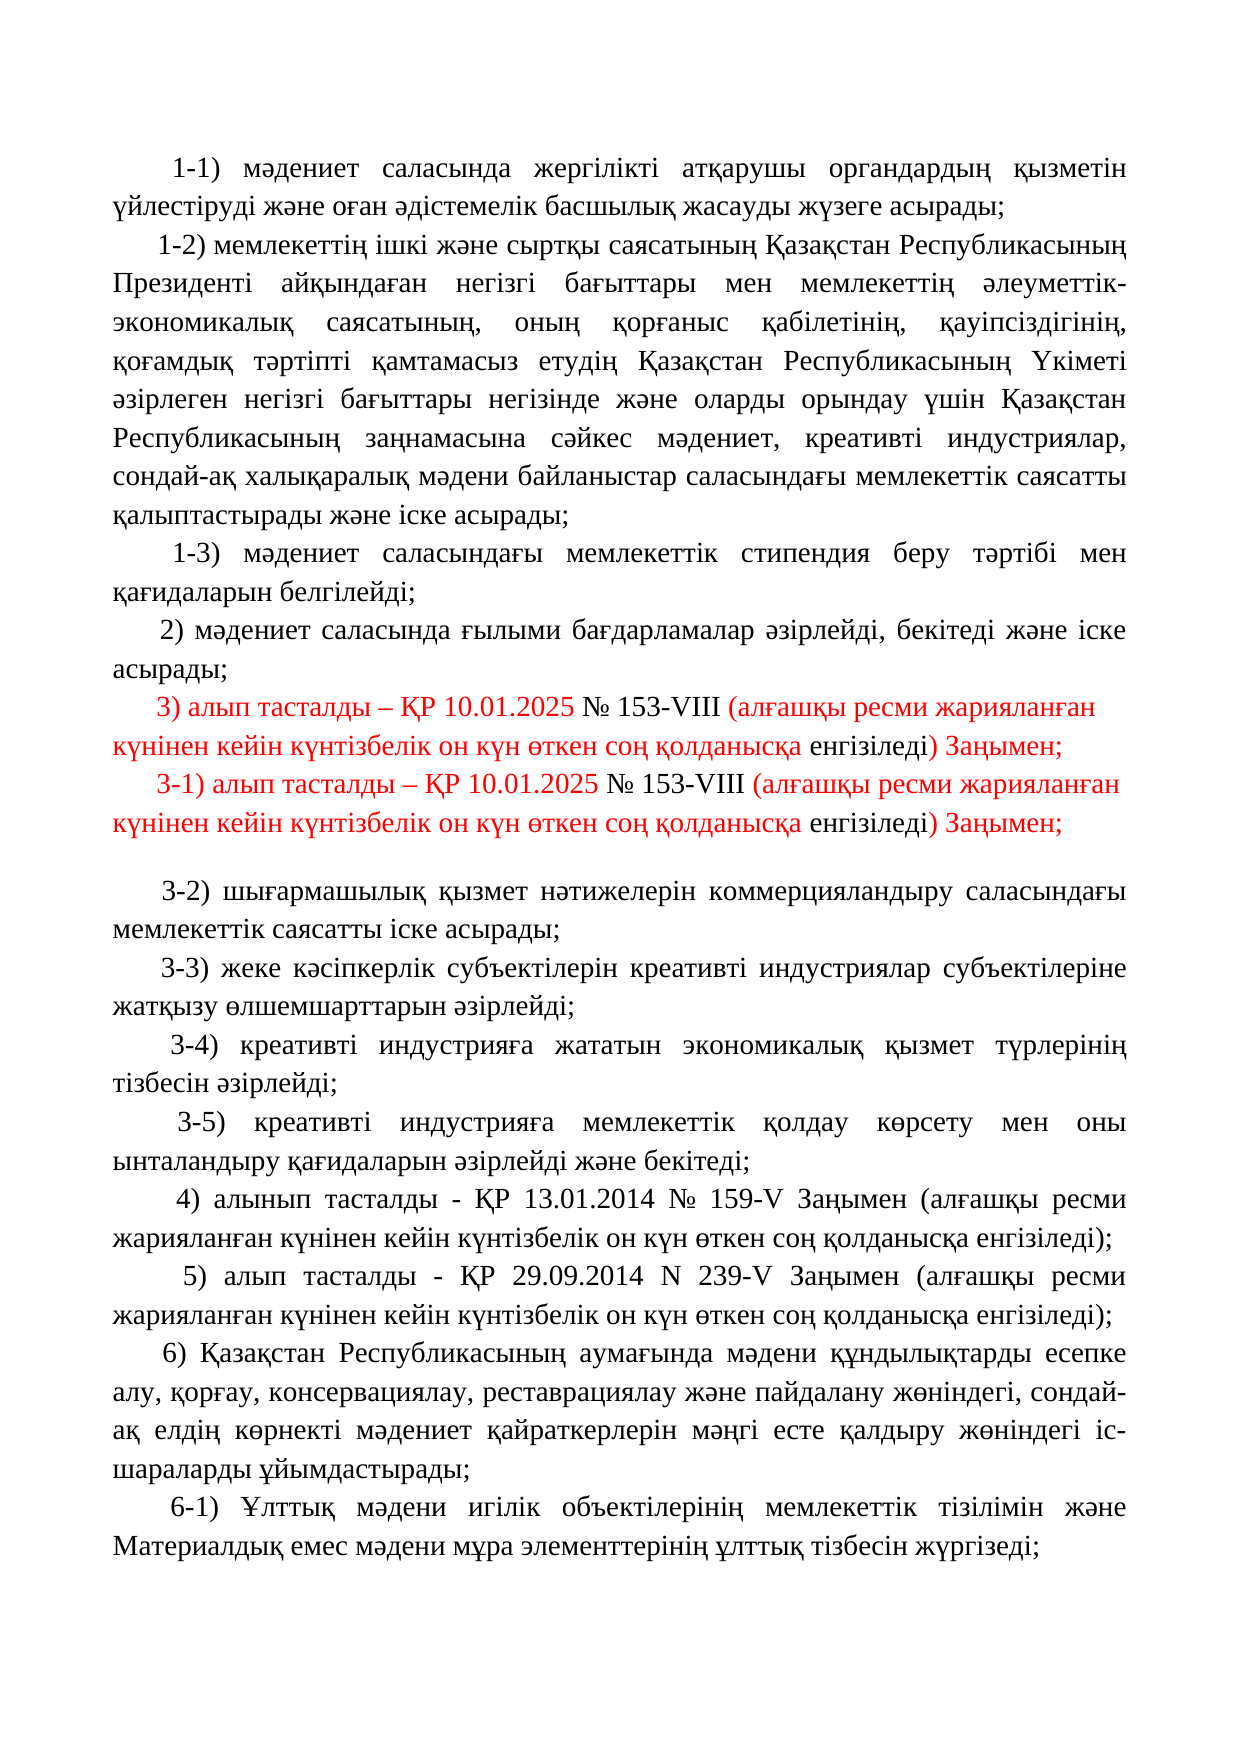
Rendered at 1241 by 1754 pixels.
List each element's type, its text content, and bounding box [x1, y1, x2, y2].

text 1-3) мәдениет саласындағы мемлекеттік стипендия беру тәртібі мен қағидаларын белгілейді; [112, 535, 1128, 607]
text 4) алынып тасталды - ҚР 13.01.2014 № 159-V Заңымен (алғашқы ресми жарияланған күнінен кейін күнтізбелік он күн өткен соң қолданысқа енгізіледі); [112, 1181, 1128, 1253]
text 3-3) жеке кәсіпкерлік субъектілерін креативті индустриялар субъектілеріне жатқызу өлшемшарттарын әзірлейді; [112, 950, 1128, 1022]
text 3-2) шығармашылық қызмет нәтижелерін коммерцияландыру саласындағы мемлекеттік саясатты іске асырады; [112, 873, 1128, 945]
text 3-5) креативті индустрияға мемлекеттік қолдау көрсету мен оны ынталандыру қағидаларын әзірлейді және бекітеді; [112, 1104, 1128, 1176]
text 3-4) креативті индустрияға жататын экономикалық қызмет түрлерінің тізбесін әзірлейді; [112, 1027, 1128, 1099]
text 1-2) мемлекеттің ішкі және сыртқы саясатының Қазақстан Республикасының Президенті айқындаған негізгі бағыттары мен мемлекеттің әлеуметтік-экономикалық саясатының, оның қорғаныс қабілетінің, қауіпсіздігінің, қоғамдық тәртіпті қамтамасыз етудің Қазақстан Республикасының Үкіметі әзірлеген негізгі бағыттары негізінде және оларды орындау үшін Қазақстан Республикасының заңнамасына сәйкес мәдениет, креативті индустриялар, сондай-ақ халықаралық мәдени байланыстар саласындағы мемлекеттік саясатты қалыптастырады және іске асырады; [112, 227, 1128, 530]
text 2) мәдениет саласында ғылыми бағдарламалар әзірлейді, бекітеді және іске асырады; [112, 612, 1128, 684]
text 3) алып тасталды – ҚР 10.01.2025 № 153-VIII (алғашқы ресми жарияланған күнінен кейін күнтізбелік он күн өткен соң қолданысқа енгізіледі) Заңымен; 3-1) алып тасталды – ҚР 10.01.2025 № 153-VIII (алғашқы ресми жарияланған күнінен кейін күнтізбелік он күн өткен соң қолданысқа енгізіледі) Заңымен; [112, 689, 1128, 869]
text 6-1) Ұлттық мәдени игілік объектілерінің мемлекеттік тізілімін және Материалдық емес мәдени мұра элементтерінің ұлттық тізбесін жүргізеді; [112, 1489, 1128, 1562]
text 6) Қазақстан Республикасының аумағында мәдени құндылықтарды есепке алу, қорғау, консервациялау, реставрациялау және пайдалану жөніндегі, сондай-ақ елдің көрнекті мәдениет қайраткерлерін мәңгі есте қалдыру жөніндегі іс-шараларды ұйымдастырады; [112, 1335, 1128, 1484]
text 1-1) мәдениет саласында жергiлiктi атқарушы органдардың қызметін үйлестіруді және оған әдiстемелiк басшылық жасауды жүзеге асырады; [112, 150, 1128, 222]
text 5) алып тасталды - ҚР 29.09.2014 N 239-V Заңымен (алғашқы ресми жарияланған күнінен кейiн күнтiзбелiк он күн өткен соң қолданысқа енгiзiледi); [112, 1258, 1128, 1330]
